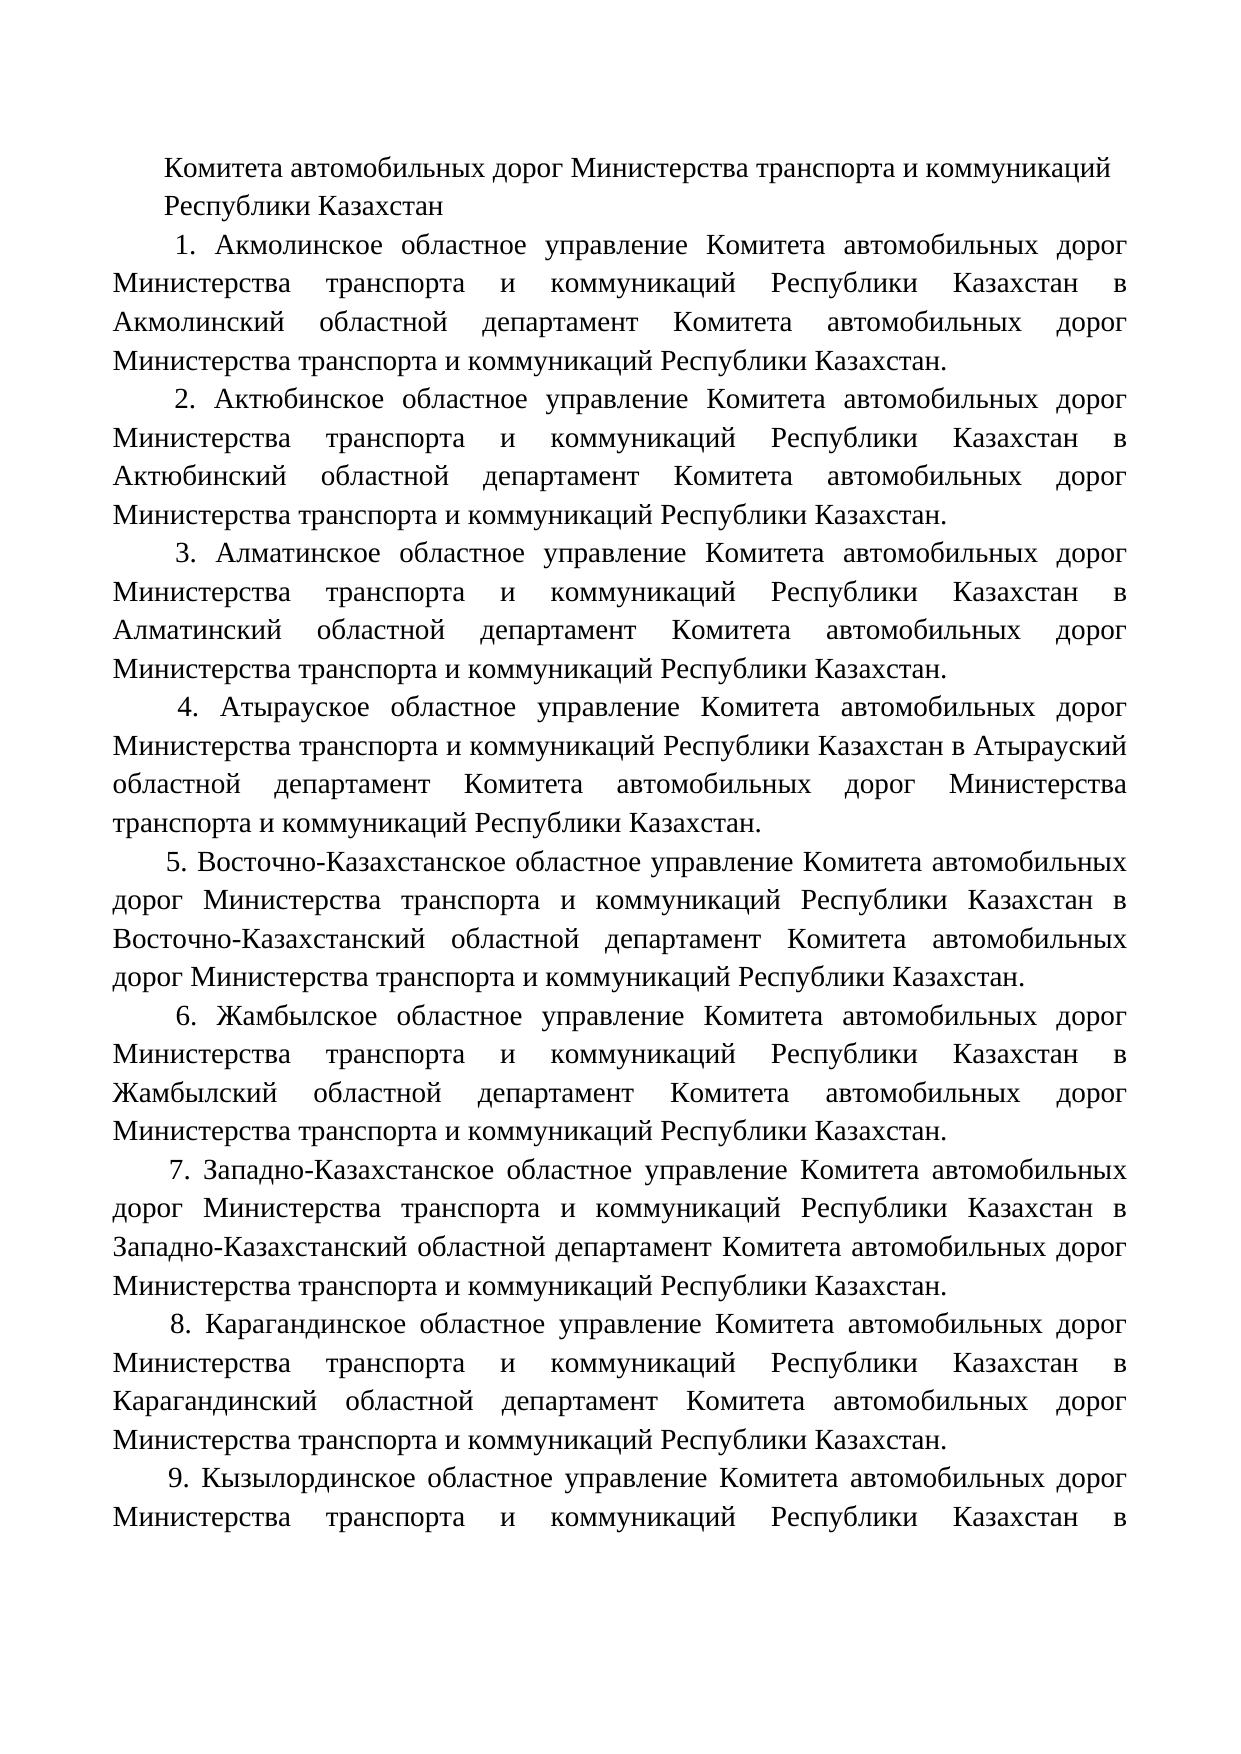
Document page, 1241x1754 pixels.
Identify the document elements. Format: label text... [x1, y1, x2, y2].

text 8. Карагандинское областное управление Комитета автомобильных дорог Министерства транспорта и коммуникаций Республики Казахстан в Карагандинский областной департамент Комитета автомобильных дорог Министерства транспорта и коммуникаций Республики Казахстан. [112, 1306, 1128, 1455]
text Комитета автомобильных дорог Министерства транспорта и коммуникаций [112, 150, 1128, 183]
text 1. Акмолинское областное управление Комитета автомобильных дорог Министерства транспорта и коммуникаций Республики Казахстан в Акмолинский областной департамент Комитета автомобильных дорог Министерства транспорта и коммуникаций Республики Казахстан. [112, 227, 1128, 376]
text 2. Актюбинское областное управление Комитета автомобильных дорог Министерства транспорта и коммуникаций Республики Казахстан в Актюбинский областной департамент Комитета автомобильных дорог Министерства транспорта и коммуникаций Республики Казахстан. [112, 381, 1128, 530]
text 7. Западно-Казахстанское областное управление Комитета автомобильных дорог Министерства транспорта и коммуникаций Республики Казахстан в Западно-Казахстанский областной департамент Комитета автомобильных дорог Министерства транспорта и коммуникаций Республики Казахстан. [112, 1152, 1128, 1301]
text 3. Алматинское областное управление Комитета автомобильных дорог Министерства транспорта и коммуникаций Республики Казахстан в Алматинский областной департамент Комитета автомобильных дорог Министерства транспорта и коммуникаций Республики Казахстан. [112, 535, 1128, 684]
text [112, 1460, 1128, 1532]
text 6. Жамбылское областное управление Комитета автомобильных дорог Министерства транспорта и коммуникаций Республики Казахстан в Жамбылский областной департамент Комитета автомобильных дорог Министерства транспорта и коммуникаций Республики Казахстан. [112, 998, 1128, 1147]
text 5. Восточно-Казахстанское областное управление Комитета автомобильных дорог Министерства транспорта и коммуникаций Республики Казахстан в Восточно-Казахстанский областной департамент Комитета автомобильных дорог Министерства транспорта и коммуникаций Республики Казахстан. [112, 844, 1128, 993]
text Республики Казахстан [112, 188, 1128, 222]
text 4. Атырауское областное управление Комитета автомобильных дорог Министерства транспорта и коммуникаций Республики Казахстан в Атырауский областной департамент Комитета автомобильных дорог Министерства транспорта и коммуникаций Республики Казахстан. [112, 689, 1128, 839]
